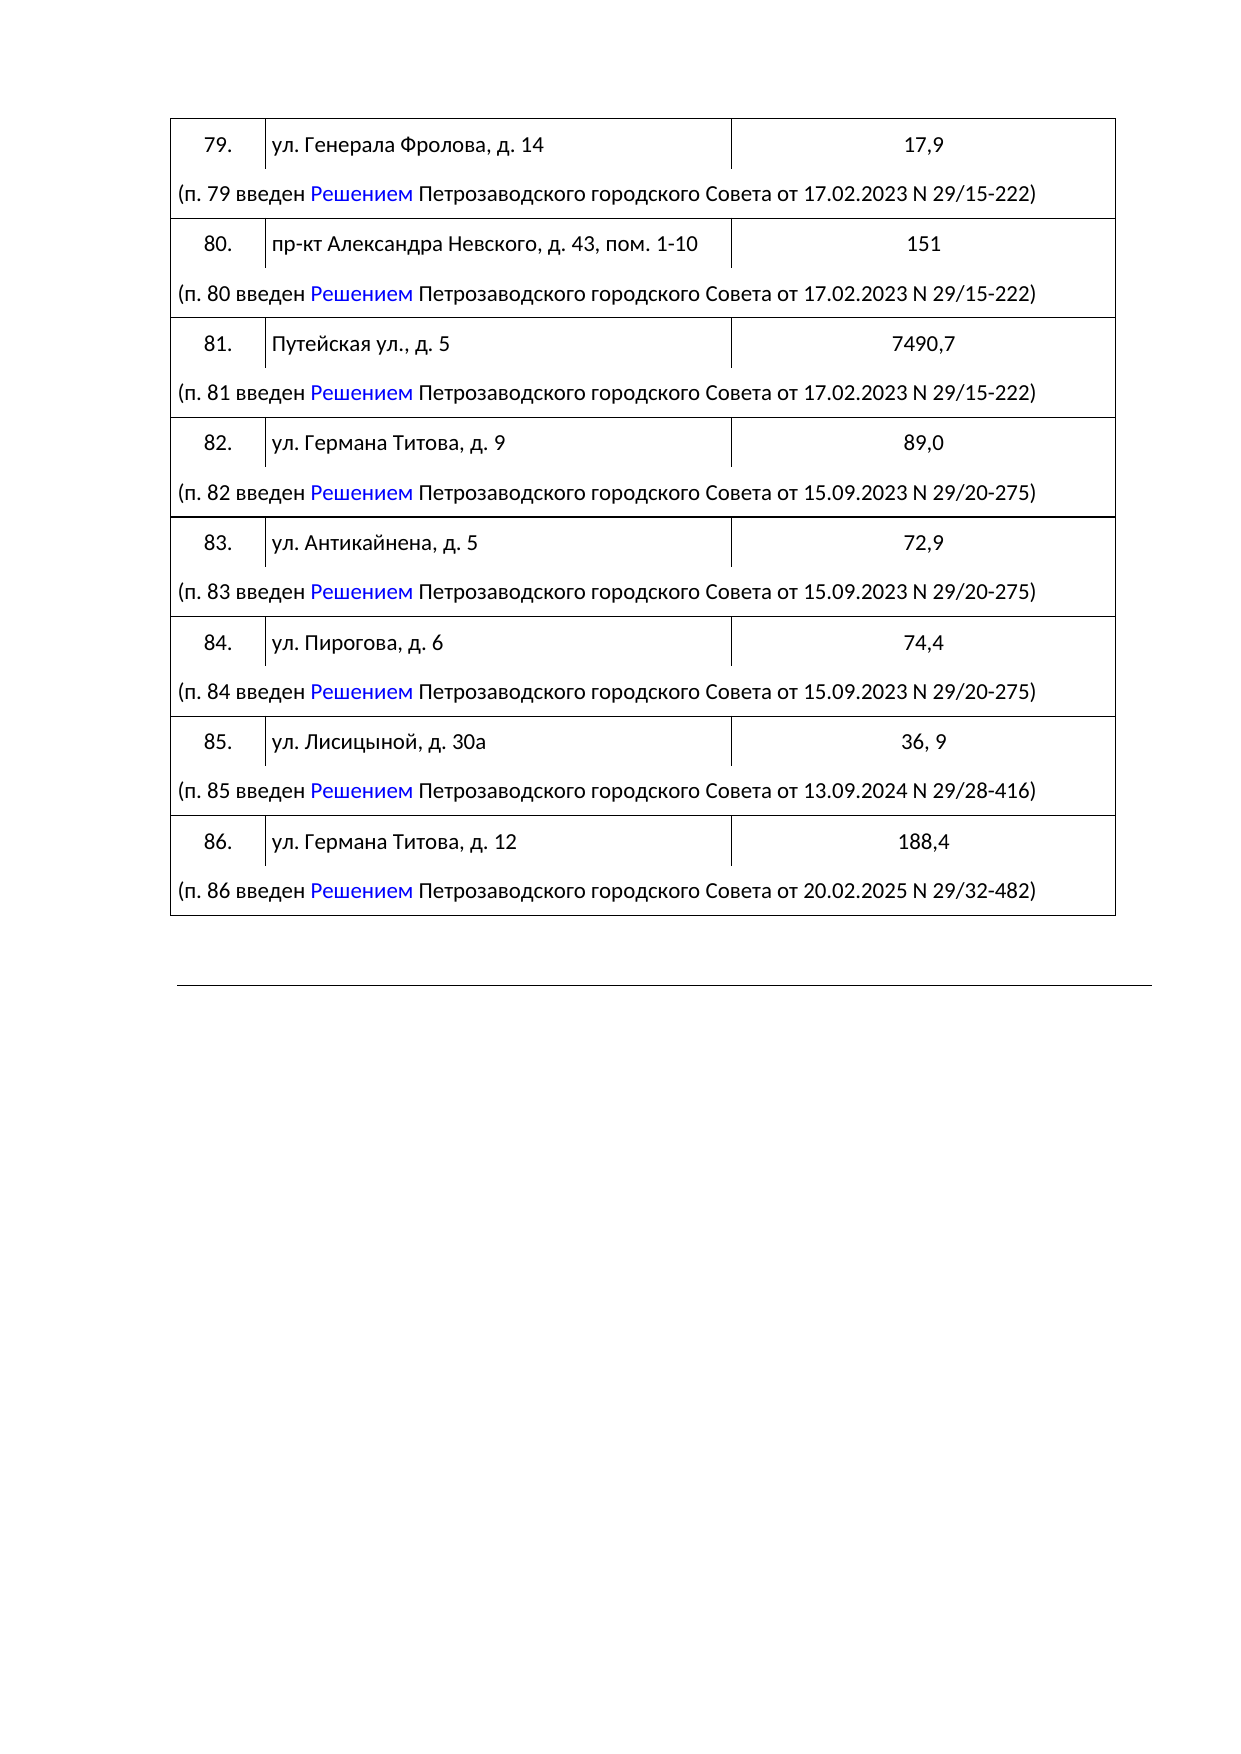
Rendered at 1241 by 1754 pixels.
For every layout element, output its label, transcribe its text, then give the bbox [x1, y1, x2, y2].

table_cell (п. 81 введен Решением Петрозаводского городского Совета от 17.02.2023 N 29/15-222) [171, 368, 1115, 417]
table_cell Путейская ул., д. 5 [266, 318, 731, 368]
table_cell 188,4 [732, 816, 1115, 866]
table_cell (п. 83 введен Решением Петрозаводского городского Совета от 15.09.2023 N 29/20-275) [171, 567, 1115, 616]
table_cell 79. [171, 119, 265, 168]
table_cell 84. [171, 617, 265, 666]
table_cell (п. 85 введен Решением Петрозаводского городского Совета от 13.09.2024 N 29/28-416) [171, 766, 1115, 815]
table_cell (п. 79 введен Решением Петрозаводского городского Совета от 17.02.2023 N 29/15-222) [171, 169, 1115, 218]
table_cell 72,9 [732, 518, 1115, 567]
table_cell 7490,7 [732, 318, 1115, 368]
table_cell ул. Пирогова, д. 6 [266, 617, 731, 666]
table_cell ул. Германа Титова, д. 9 [266, 418, 731, 467]
table_cell ул. Германа Титова, д. 12 [266, 816, 731, 866]
table_cell (п. 86 введен Решением Петрозаводского городского Совета от 20.02.2025 N 29/32-482) [171, 866, 1115, 915]
table_cell ул. Генерала Фролова, д. 14 [266, 119, 731, 168]
table_cell 17,9 [732, 119, 1115, 168]
table_cell 85. [171, 717, 265, 766]
table_cell (п. 84 введен Решением Петрозаводского городского Совета от 15.09.2023 N 29/20-275) [171, 666, 1115, 716]
table_cell 89,0 [732, 418, 1115, 467]
table_cell пр-кт Александра Невского, д. 43, пом. 1-10 [266, 219, 731, 268]
table_cell (п. 82 введен Решением Петрозаводского городского Совета от 15.09.2023 N 29/20-275) [171, 467, 1115, 516]
table_cell 82. [171, 418, 265, 467]
table_cell (п. 80 введен Решением Петрозаводского городского Совета от 17.02.2023 N 29/15-222) [171, 268, 1115, 317]
table_cell 81. [171, 318, 265, 368]
table_cell 83. [171, 518, 265, 567]
table_cell 151 [732, 219, 1115, 268]
table_cell ул. Лисицыной, д. 30а [266, 717, 731, 766]
table_cell 74,4 [732, 617, 1115, 666]
table_cell 86. [171, 816, 265, 866]
table_cell 80. [171, 219, 265, 268]
table_cell ул. Антикайнена, д. 5 [266, 518, 731, 567]
table_cell 36, 9 [732, 717, 1115, 766]
